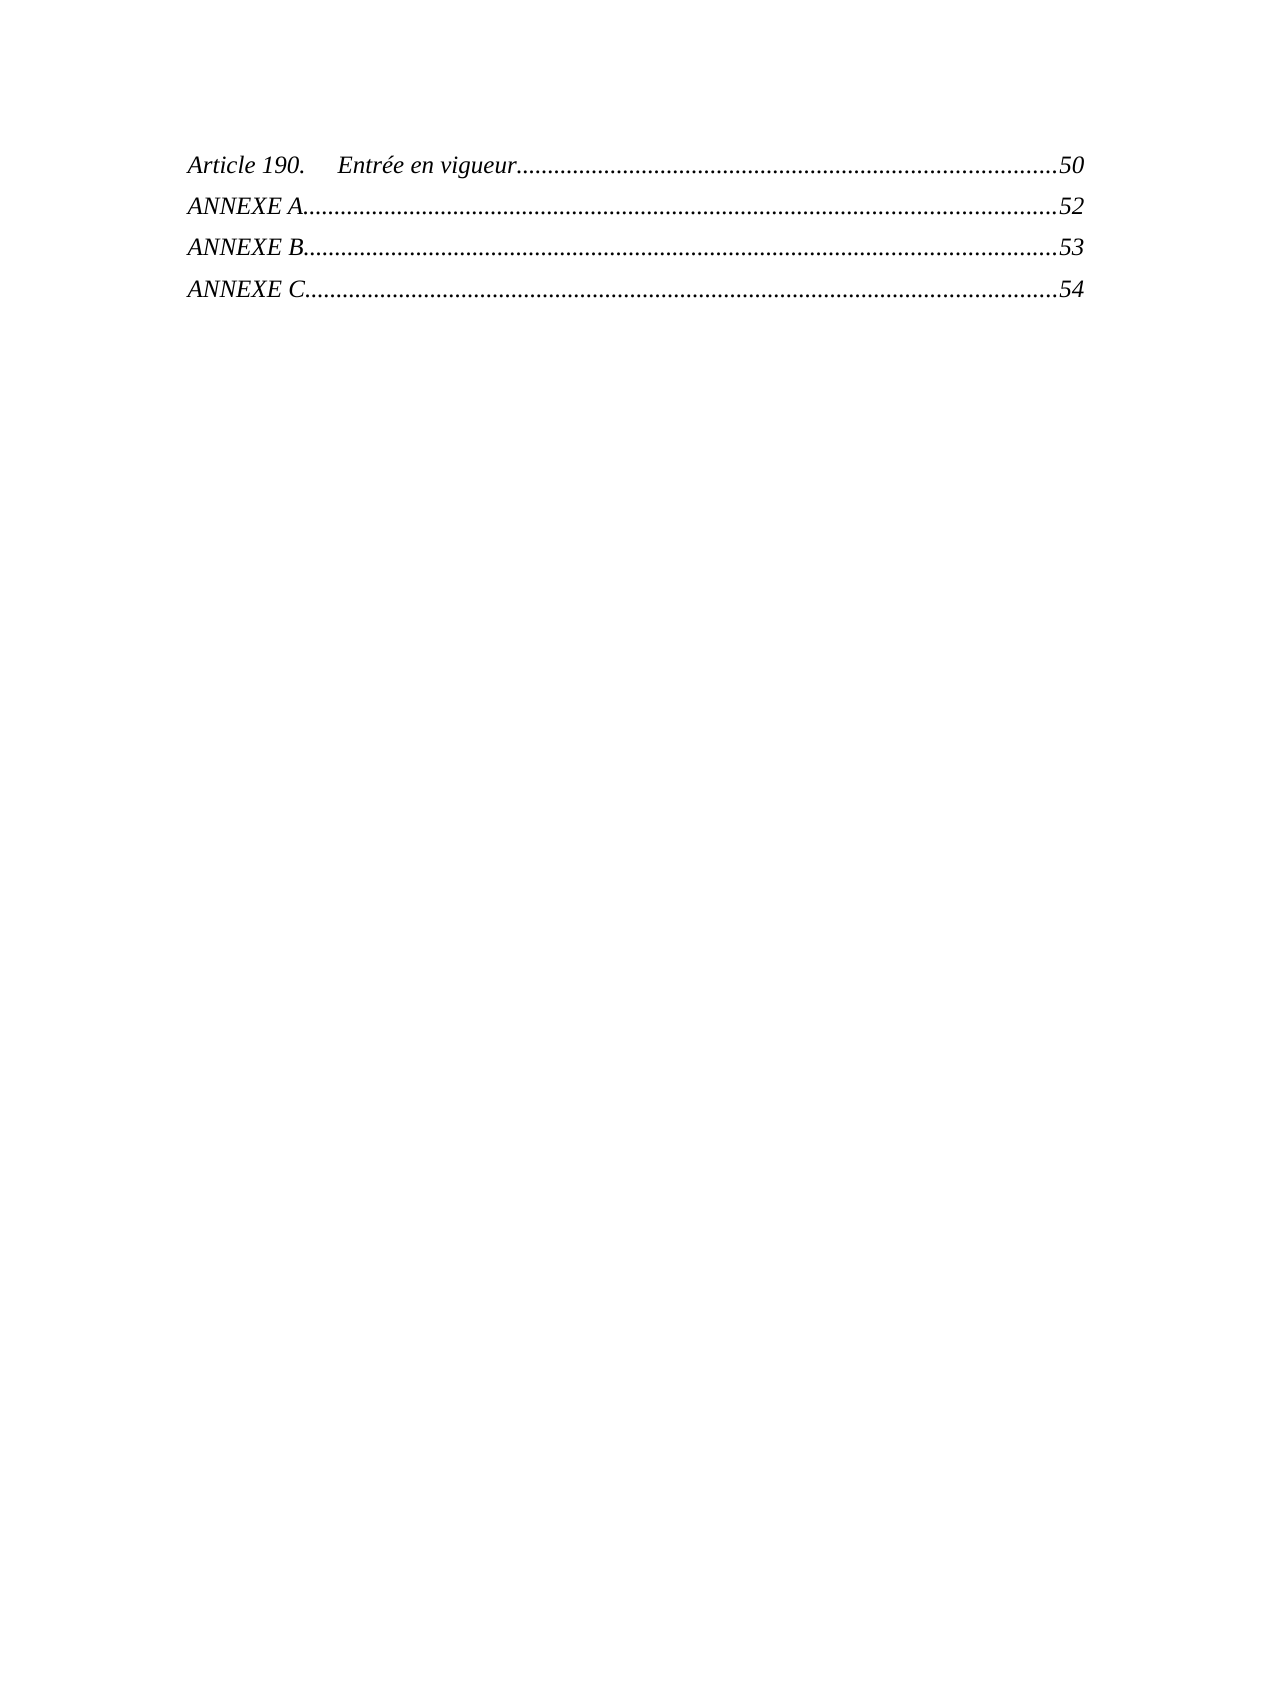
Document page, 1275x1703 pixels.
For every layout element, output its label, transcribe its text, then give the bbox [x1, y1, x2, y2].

text Annexe C 54 [187, 274, 1087, 302]
text Annexe A 52 [187, 191, 1087, 220]
text Article 190. Entrée en vigueur 50 [187, 150, 1087, 179]
text Annexe B 53 [187, 232, 1087, 261]
